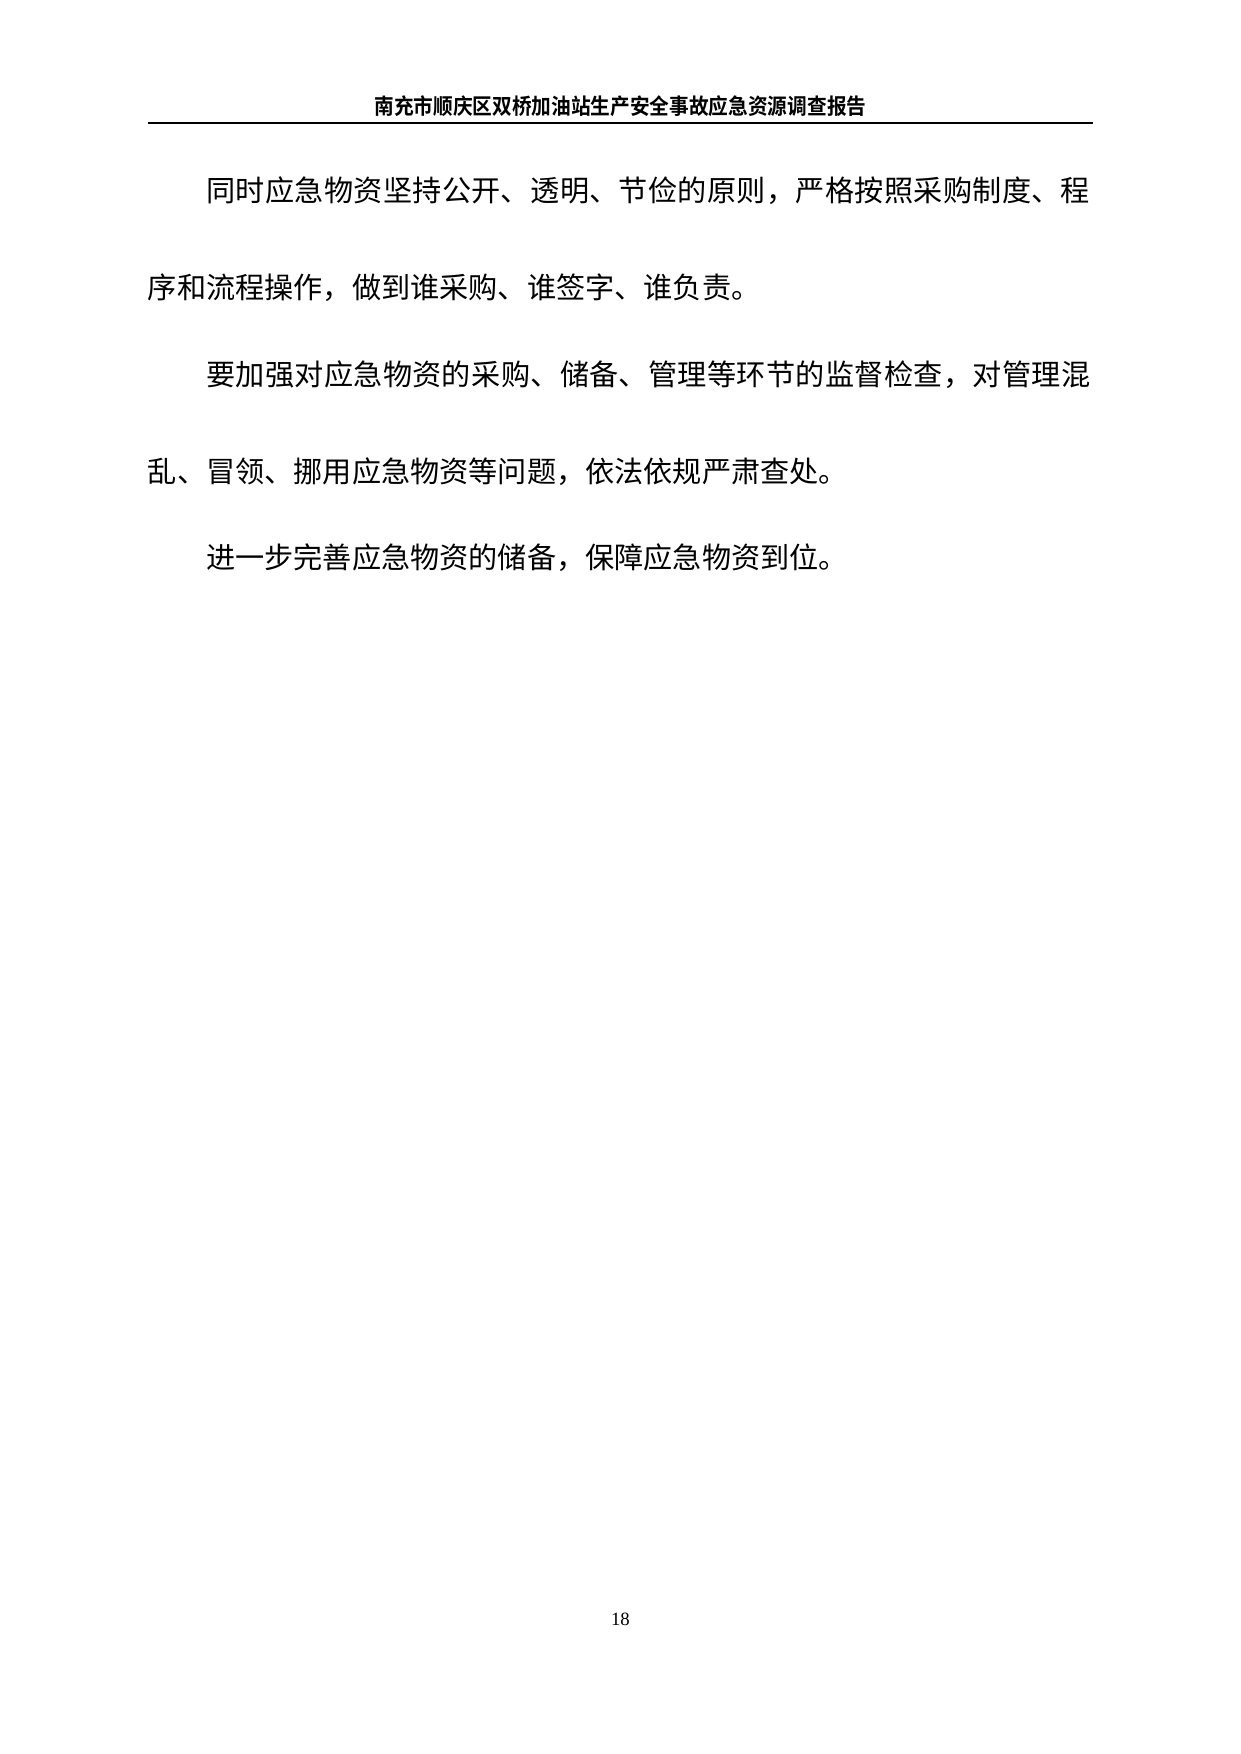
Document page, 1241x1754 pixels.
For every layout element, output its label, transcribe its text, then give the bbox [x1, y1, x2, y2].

text 要加强对应急物资的采购、储备、管理等环节的监督检查，对管理混乱、冒领、挪用应急物资等问题，依法依规严肃查处。 [148, 340, 1093, 502]
text 同时应急物资坚持公开、透明、节俭的原则，严格按照采购制度、程序和流程操作，做到谁采购、谁签字、谁负责。 [148, 156, 1093, 319]
text 进一步完善应急物资的储备，保障应急物资到位。 [148, 523, 1093, 588]
